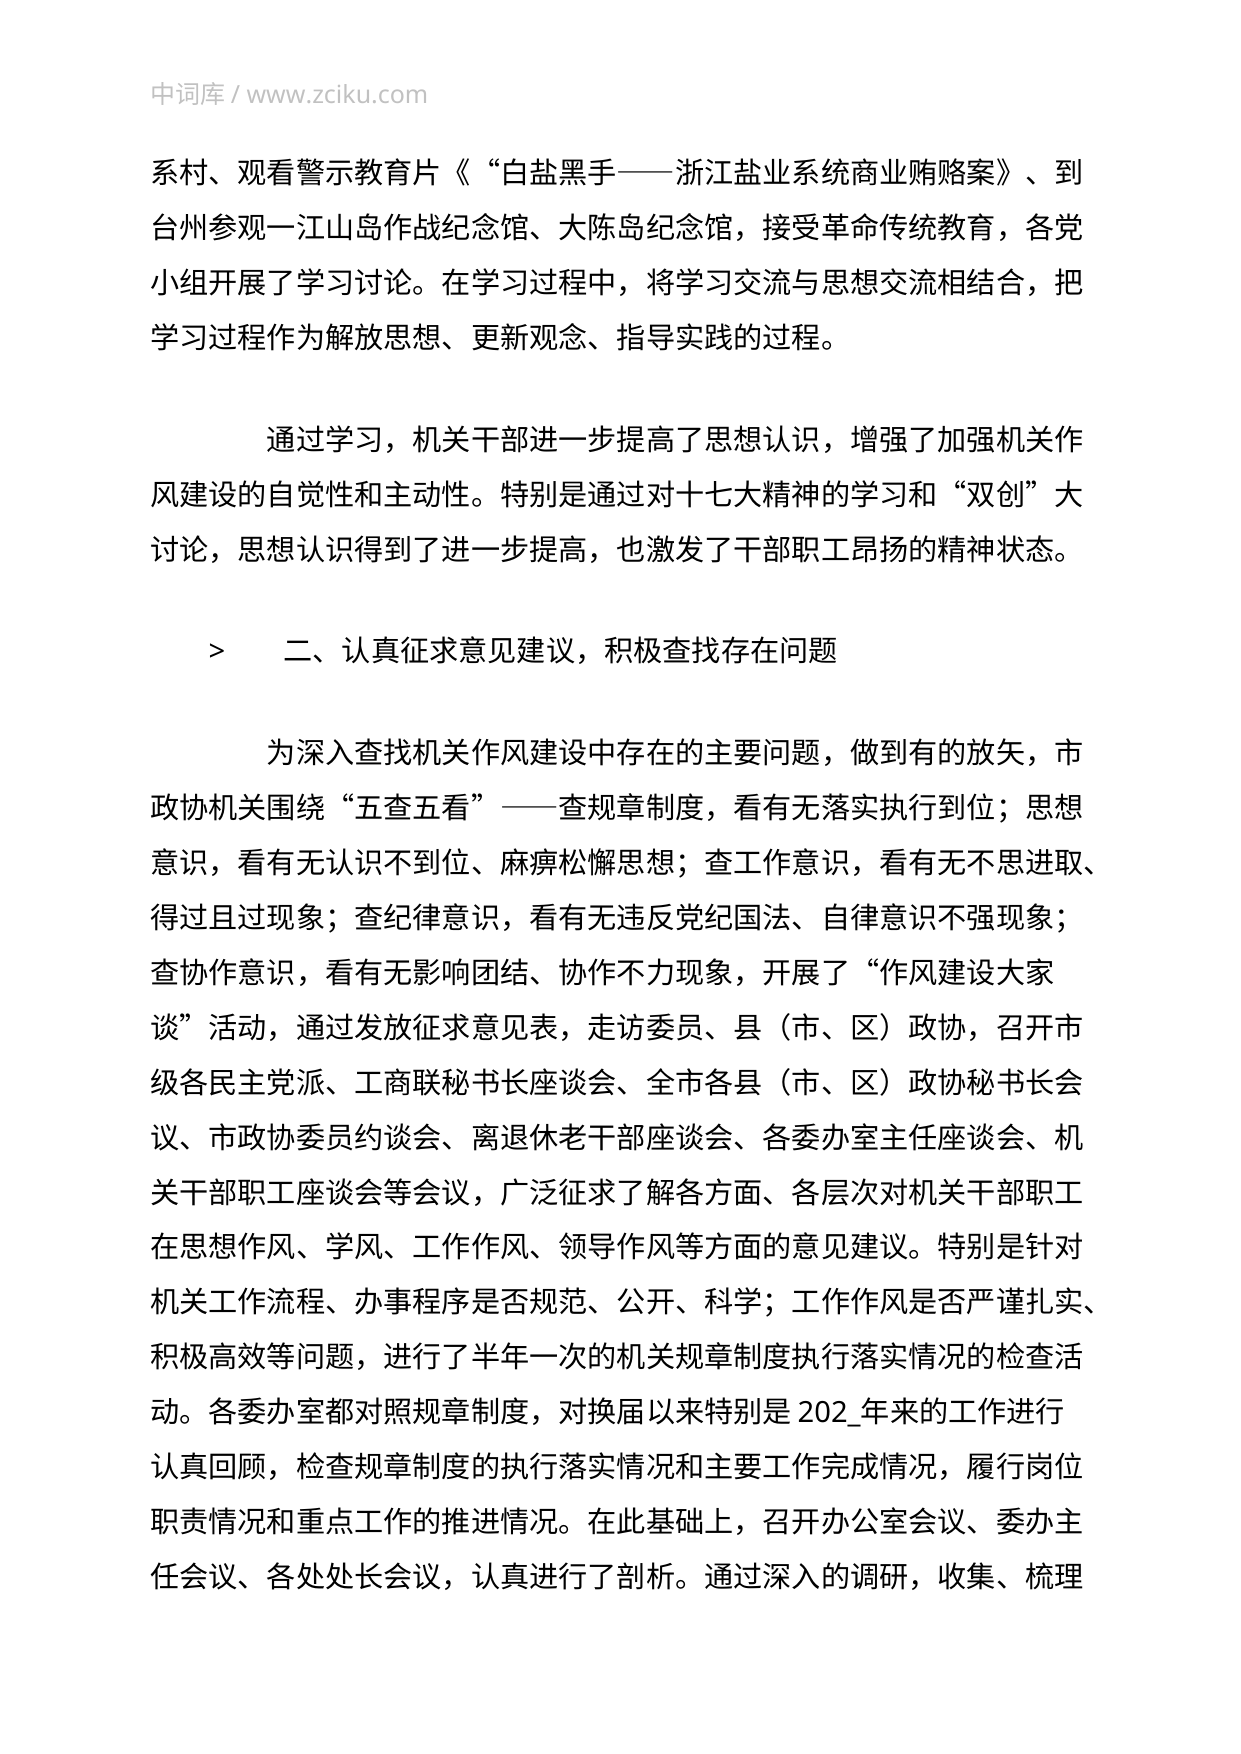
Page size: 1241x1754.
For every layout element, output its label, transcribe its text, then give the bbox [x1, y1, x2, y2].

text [150, 150, 1090, 357]
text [150, 730, 1090, 1596]
text 通过学习，机关干部进一步提高了思想认识，增强了加强机关作风建设的自觉性和主动性。特别是通过对十七大精神的学习和“双创”大讨论，思想认识得到了进一步提高，也激发了干部职工昂扬的精神状态。 [150, 416, 1090, 568]
text > 二、认真征求意见建议，积极查找存在问题 [150, 628, 1090, 670]
